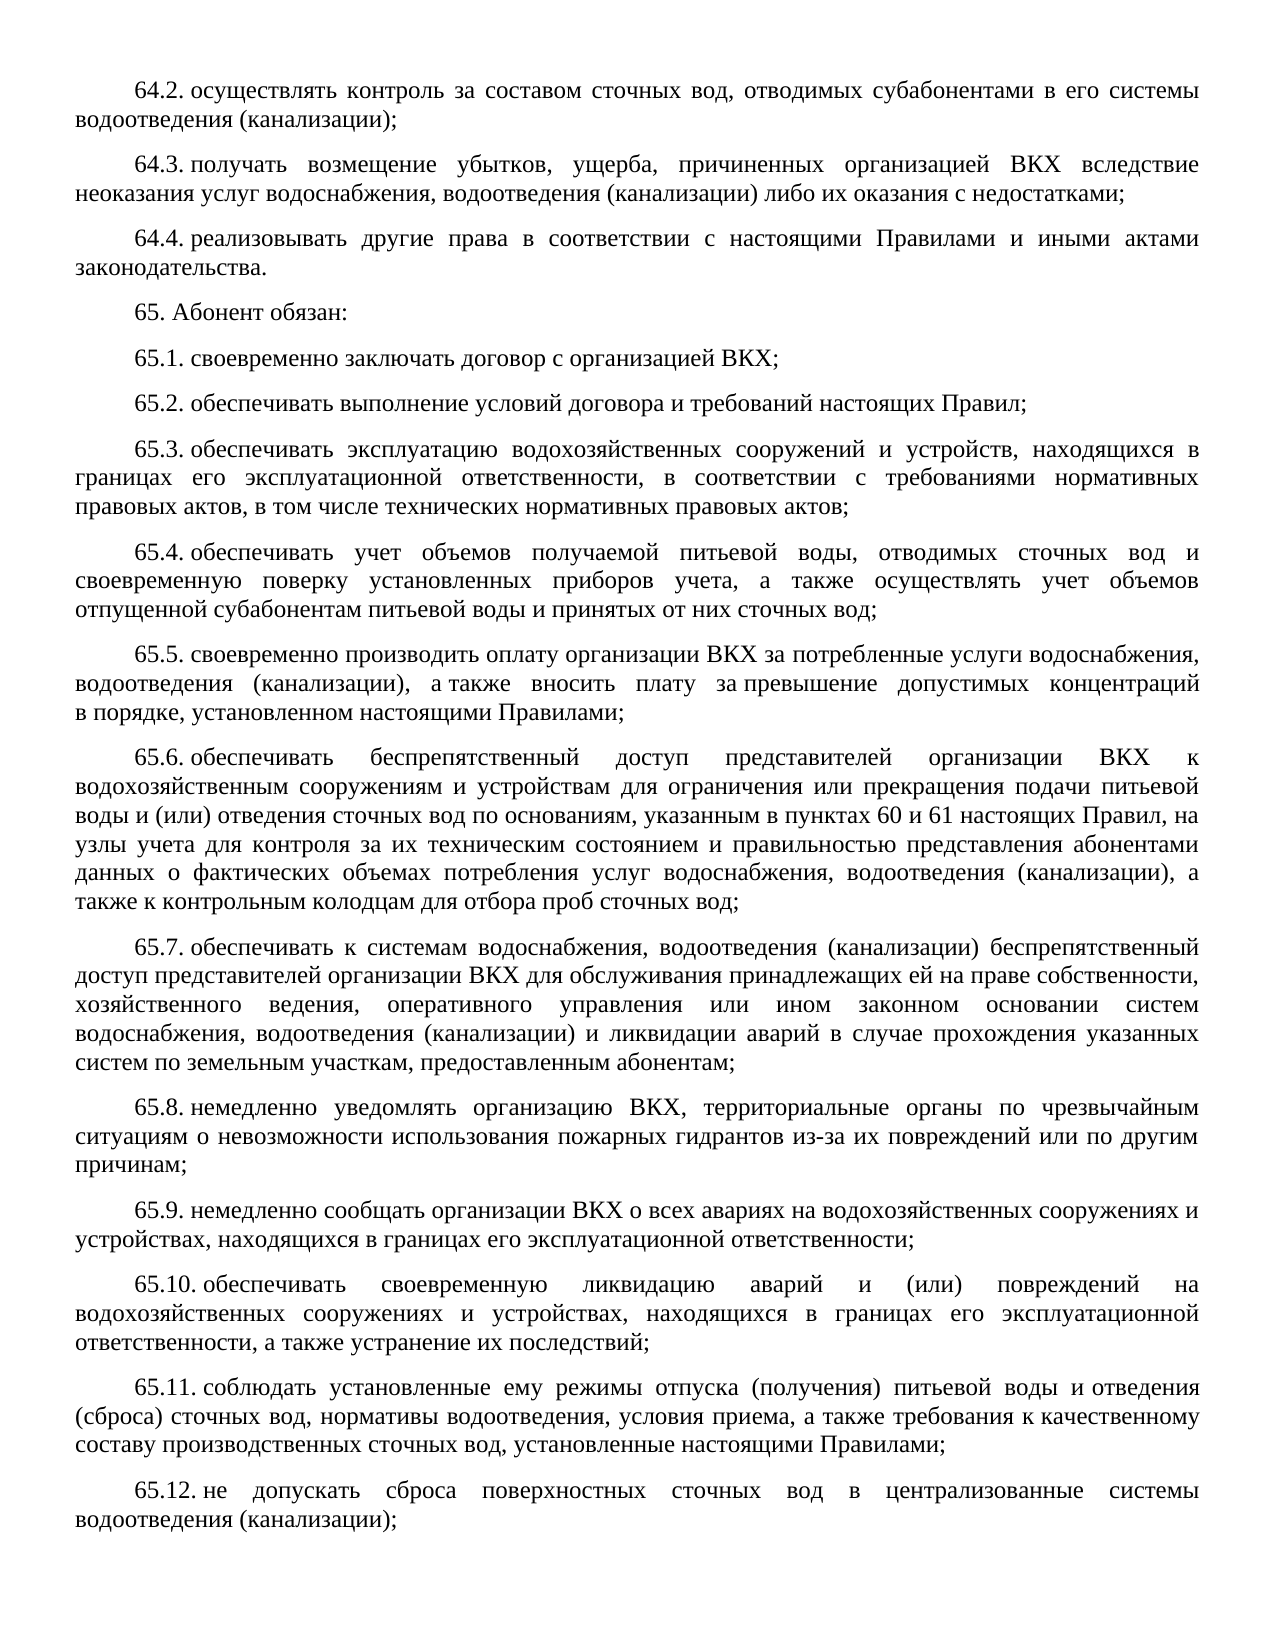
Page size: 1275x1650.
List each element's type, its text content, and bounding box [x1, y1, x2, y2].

text 65.7. обеспечивать к системам водоснабжения, водоотведения (канализации) беспрепятственный доступ представителей организации ВКХ для обслуживания принадлежащих ей на праве собственности, хозяйственного ведения, оперативного управления или ином законном основании систем водоснабжения, водоотведения (канализации) и ликвидации аварий в случае прохождения указанных систем по земельным участкам, предоставленным абонентам; [75, 932, 1200, 1075]
text 65.6. обеспечивать беспрепятственный доступ представителей организации ВКХ к водохозяйственным сооружениям и устройствам для ограничения или прекращения подачи питьевой воды и (или) отведения сточных вод по основаниям, указанным в пунктах 60 и 61 настоящих Правил, на узлы учета для контроля за их техническим состоянием и правильностью представления абонентами данных о фактических объемах потребления услуг водоснабжения, водоотведения (канализации), а также к контрольным колодцам для отбора проб сточных вод; [75, 742, 1200, 915]
text 65.1. своевременно заключать договор с организацией ВКХ; [75, 343, 1200, 372]
text 65.11. соблюдать установленные ему режимы отпуска (получения) питьевой воды и отведения (сброса) сточных вод, нормативы водоотведения, условия приема, а также требования к качественному составу производственных сточных вод, установленные настоящими Правилами; [75, 1372, 1200, 1458]
text 65.9. немедленно сообщать организации ВКХ о всех авариях на водохозяйственных сооружениях и устройствах, находящихся в границах его эксплуатационной ответственности; [75, 1195, 1200, 1252]
text 65. Абонент обязан: [75, 297, 1200, 326]
text 65.4. обеспечивать учет объемов получаемой питьевой воды, отводимых сточных вод и своевременную поверку установленных приборов учета, а также осуществлять учет объемов отпущенной субабонентам питьевой воды и принятых от них сточных вод; [75, 537, 1200, 623]
text 64.4. реализовывать другие права в соответствии с настоящими Правилами и иными актами законодательства. [75, 223, 1200, 281]
text 64.2. осуществлять контроль за составом сточных вод, отводимых субабонентами в его системы водоотведения (канализации); [75, 75, 1200, 132]
text 65.2. обеспечивать выполнение условий договора и требований настоящих Правил; [75, 388, 1200, 417]
text 65.5. своевременно производить оплату организации ВКХ за потребленные услуги водоснабжения, водоотведения (канализации), а также вносить плату за превышение допустимых концентраций в порядке, установленном настоящими Правилами; [75, 639, 1200, 726]
text 65.10. обеспечивать своевременную ликвидацию аварий и (или) повреждений на водохозяйственных сооружениях и устройствах, находящихся в границах его эксплуатационной ответственности, а также устранение их последствий; [75, 1269, 1200, 1355]
text 65.3. обеспечивать эксплуатацию водохозяйственных сооружений и устройств, находящихся в границах его эксплуатационной ответственности, в соответствии с требованиями нормативных правовых актов, в том числе технических нормативных правовых актов; [75, 434, 1200, 520]
text 64.3. получать возмещение убытков, ущерба, причиненных организацией ВКХ вследствие неоказания услуг водоснабжения, водоотведения (канализации) либо их оказания с недостатками; [75, 149, 1200, 207]
text 65.8. немедленно уведомлять организацию ВКХ, территориальные органы по чрезвычайным ситуациям о невозможности использования пожарных гидрантов из-за их повреждений или по другим причинам; [75, 1092, 1200, 1178]
text 65.12. не допускать сброса поверхностных сточных вод в централизованные системы водоотведения (канализации); [75, 1475, 1200, 1532]
